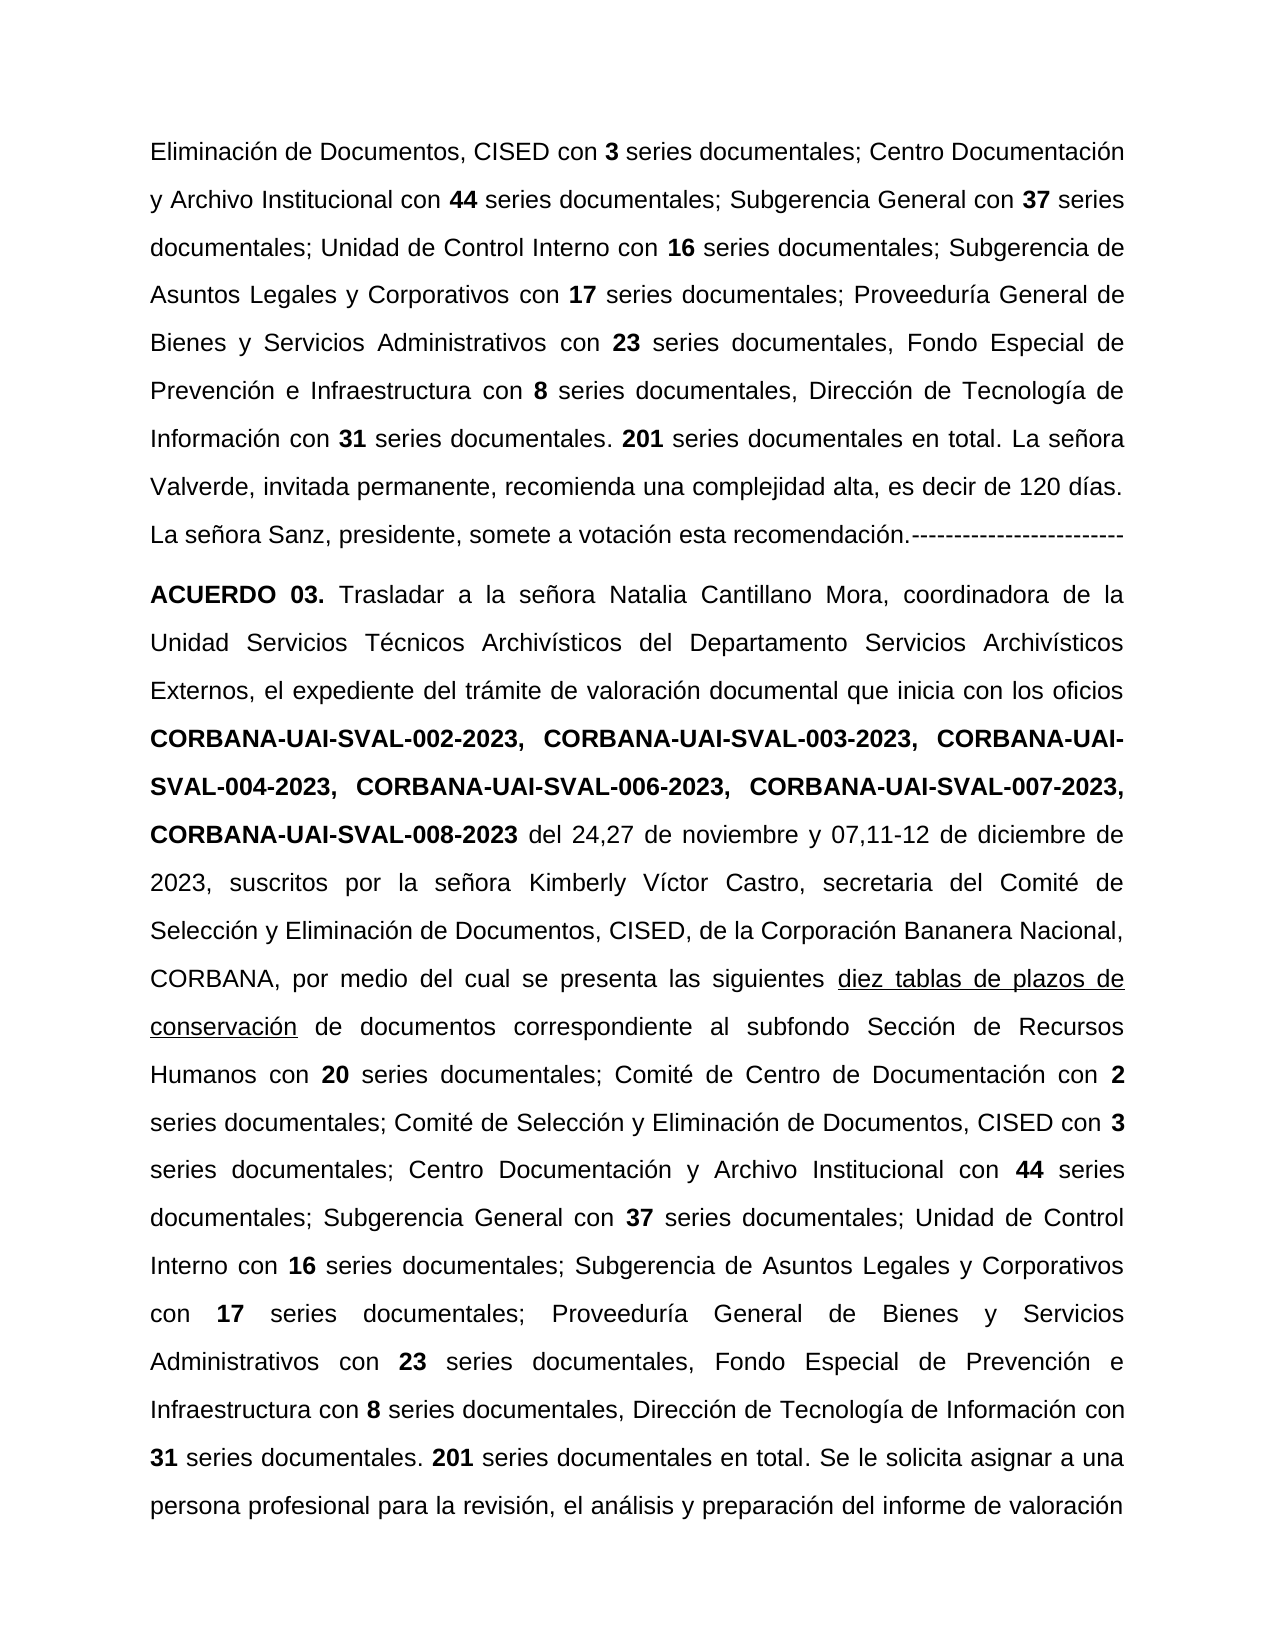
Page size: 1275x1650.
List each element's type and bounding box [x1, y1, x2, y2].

text [150, 566, 1125, 1524]
text [150, 122, 1125, 553]
